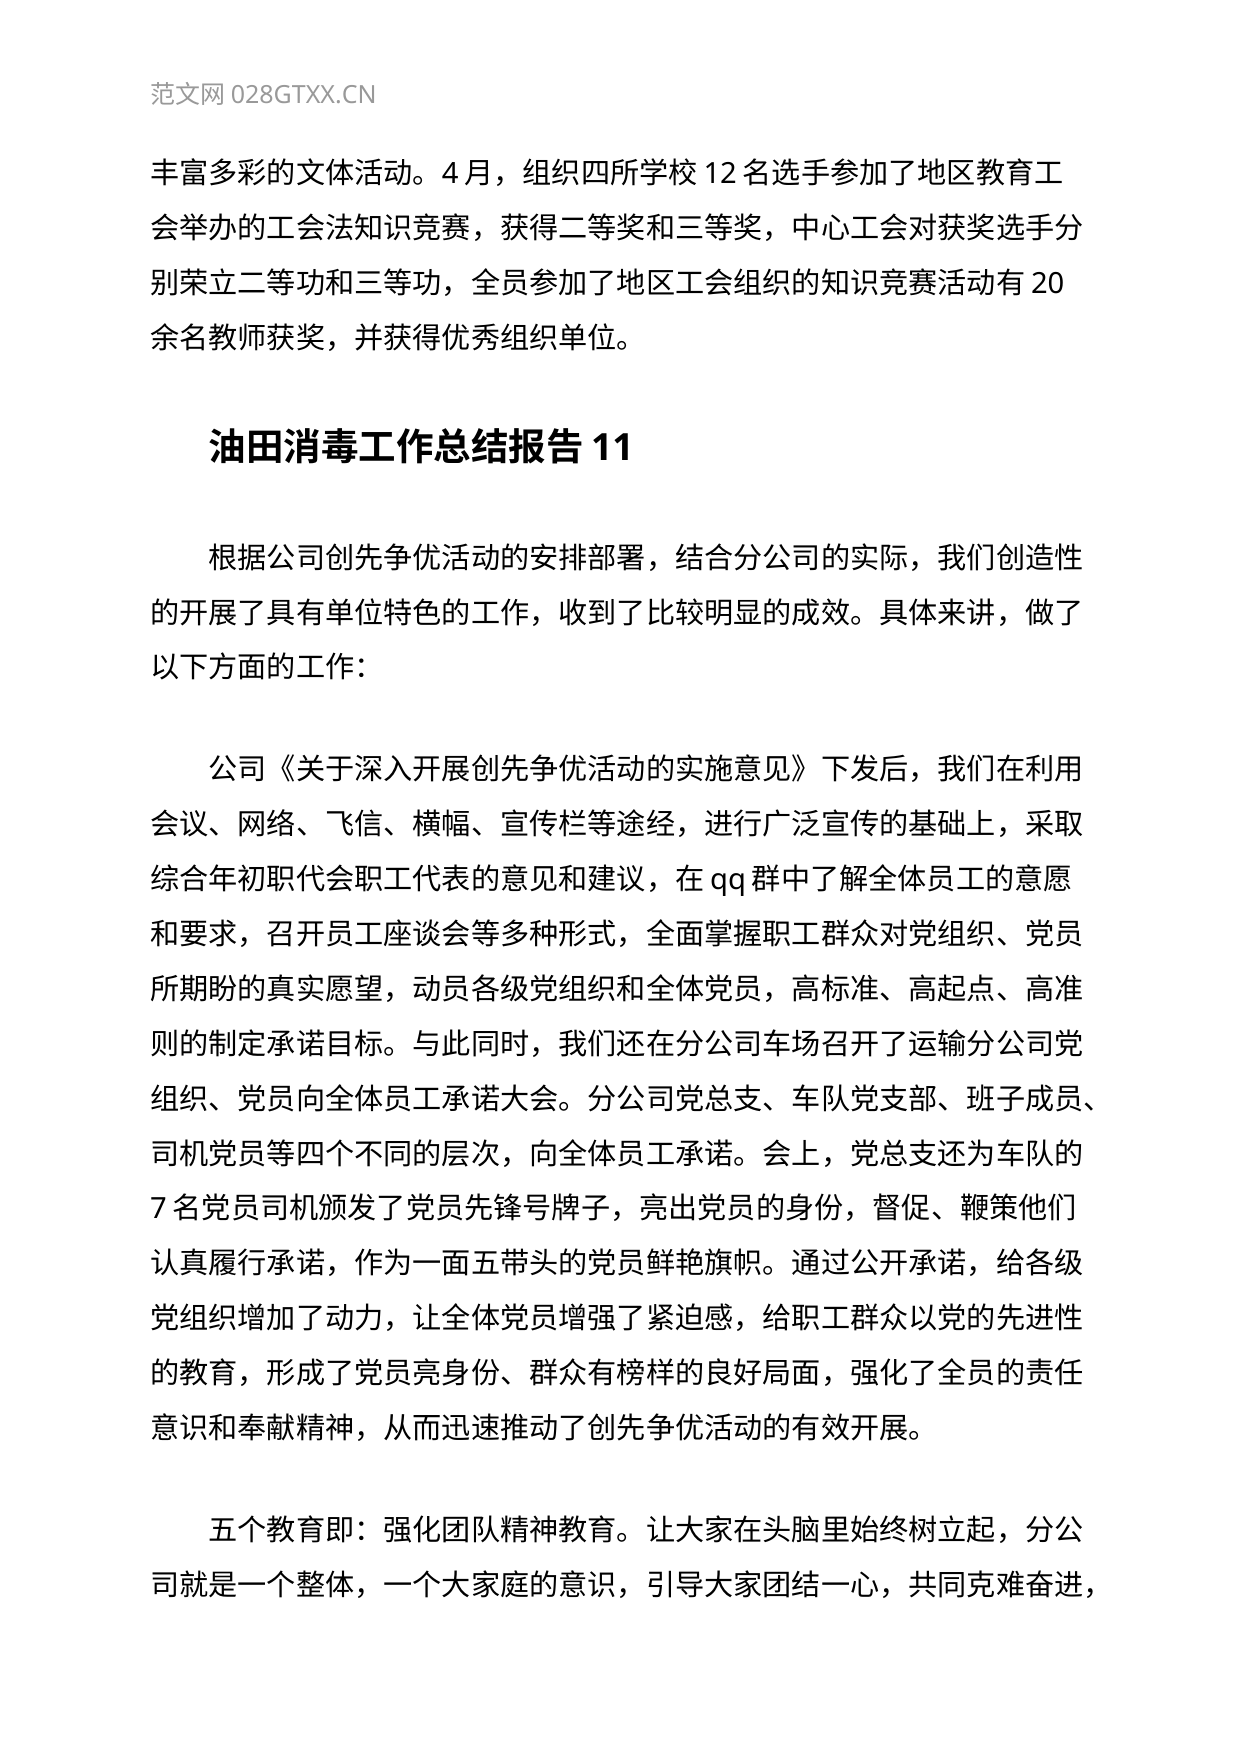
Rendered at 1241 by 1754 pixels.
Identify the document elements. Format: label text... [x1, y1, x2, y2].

text 公司《关于深入开展创先争优活动的实施意见》下发后，我们在利用会议、网络、飞信、横幅、宣传栏等途经，进行广泛宣传的基础上，采取综合年初职代会职工代表的意见和建议，在qq群中了解全体员工的意愿和要求，召开员工座谈会等多种形式，全面掌握职工群众对党组织、党员所期盼的真实愿望，动员各级党组织和全体党员，高标准、高起点、高准则的制定承诺目标。与此同时，我们还在分公司车场召开了运输分公司党组织、党员向全体员工承诺大会。分公司党总支、车队党支部、班子成员、司机党员等四个不同的层次，向全体员工承诺。会上，党总支还为车队的7名党员司机颁发了党员先锋号牌子，亮出党员的身份，督促、鞭策他们认真履行承诺，作为一面五带头的党员鲜艳旗帜。通过公开承诺，给各级党组织增加了动力，让全体党员增强了紧迫感，给职工群众以党的先进性的教育，形成了党员亮身份、群众有榜样的良好局面，强化了全员的责任意识和奉献精神，从而迅速推动了创先争优活动的有效开展。 [150, 746, 1090, 1447]
text 油田消毒工作总结报告11 [150, 417, 1090, 471]
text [150, 150, 1090, 357]
text 根据公司创先争优活动的安排部署，结合分公司的实际，我们创造性的开展了具有单位特色的工作，收到了比较明显的成效。具体来讲，做了以下方面的工作： [150, 534, 1090, 686]
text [150, 1507, 1090, 1604]
